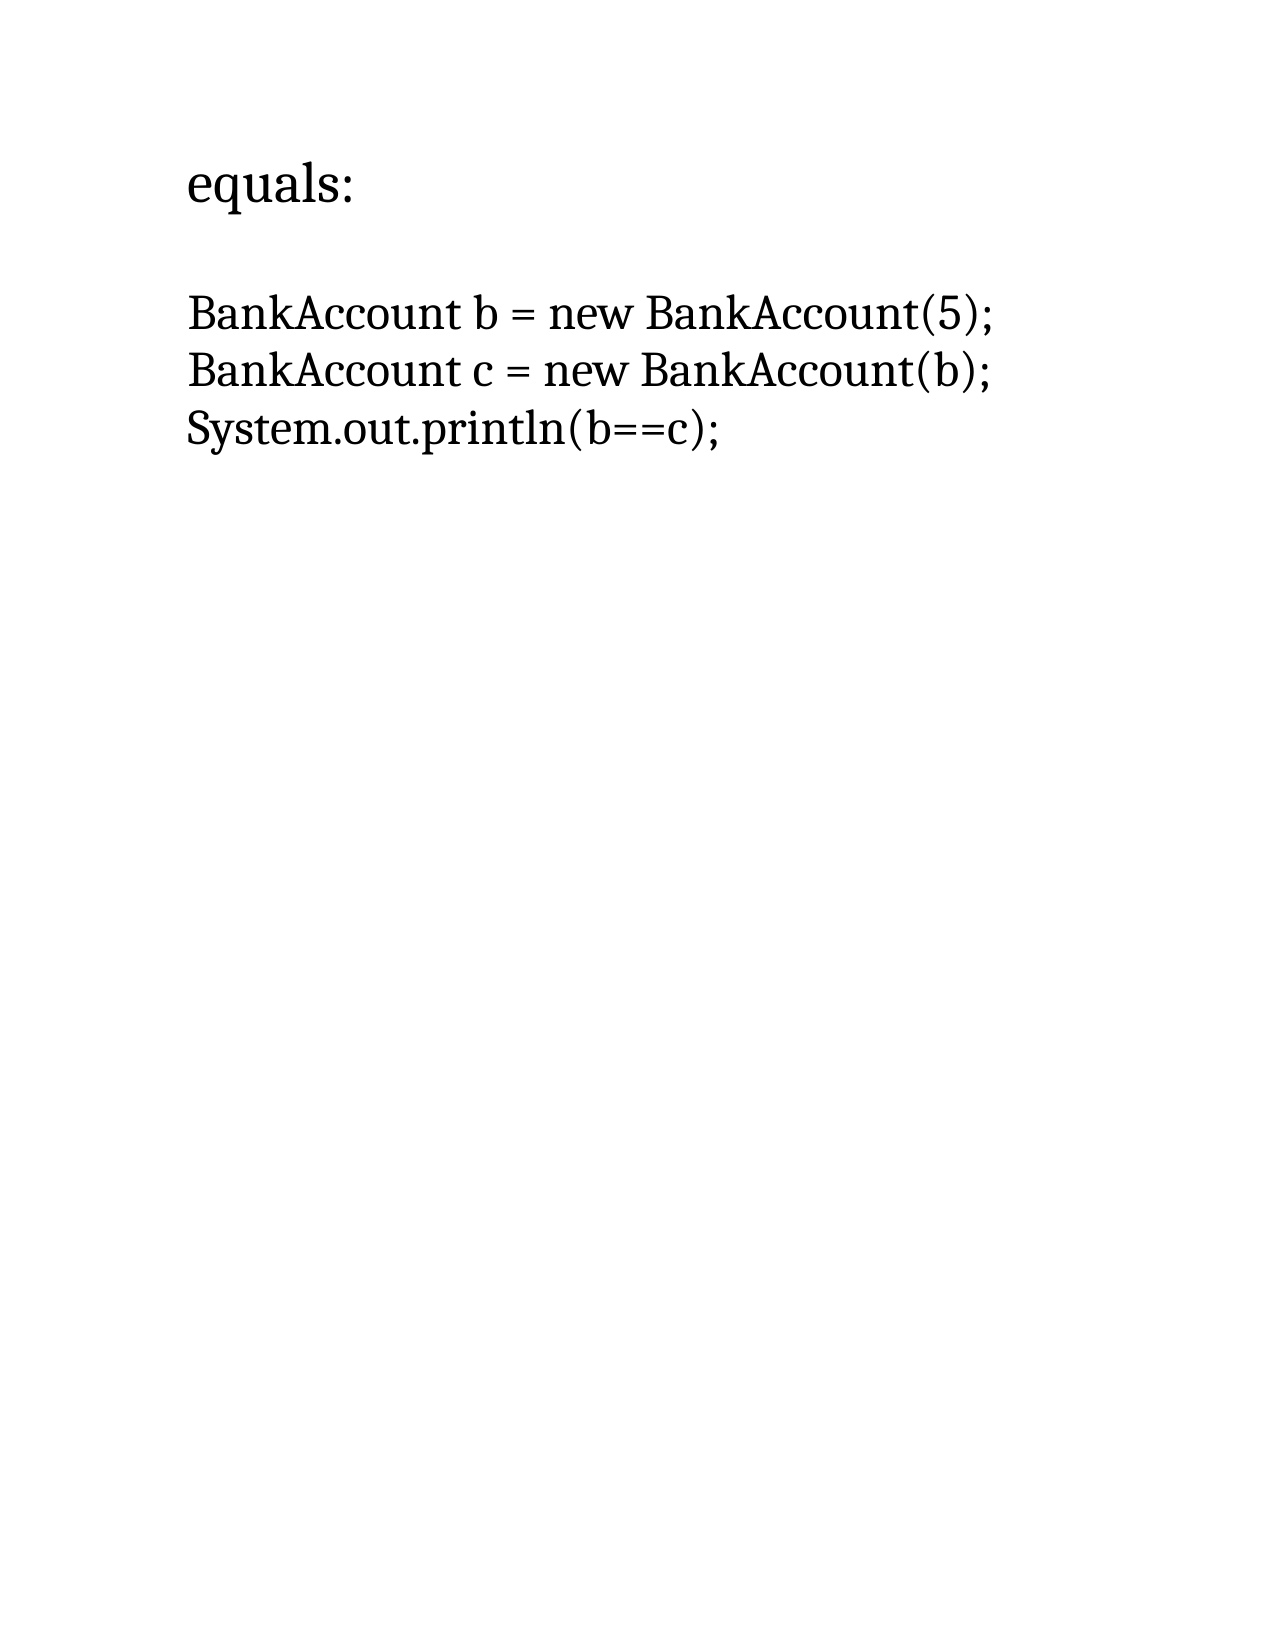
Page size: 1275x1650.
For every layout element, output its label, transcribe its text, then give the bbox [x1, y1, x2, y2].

text BankAccount b = new BankAccount(5); [187, 284, 1087, 342]
text BankAccount c = new BankAccount(b); [187, 342, 1087, 399]
text System.out.println(b==c); [187, 399, 1087, 457]
text equals: [187, 150, 1087, 217]
